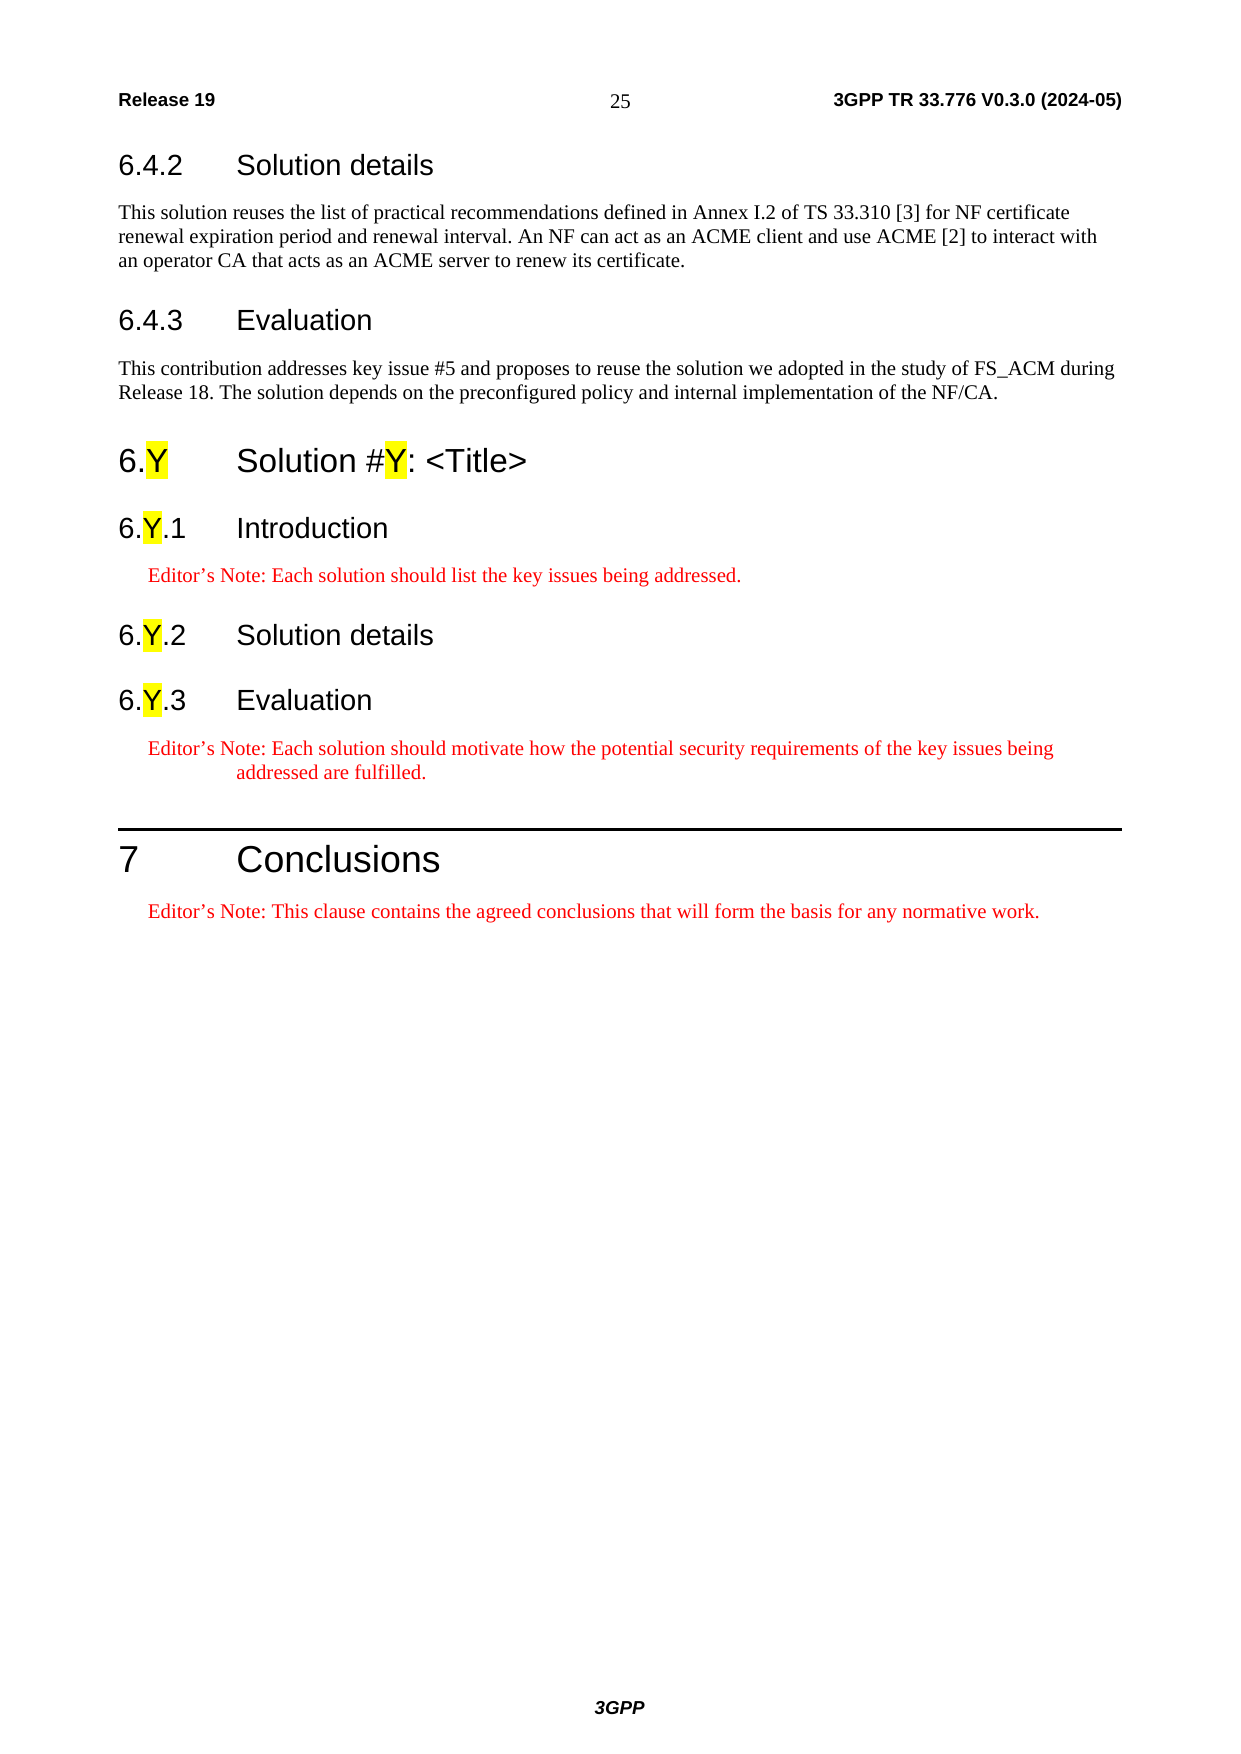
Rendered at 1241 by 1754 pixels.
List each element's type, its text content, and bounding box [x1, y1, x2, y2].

text Editor’s Note: Each solution should motivate how the potential security requirements of the key issues being addressed are fulfilled. [148, 736, 1122, 784]
text Editor’s Note: This clause contains the agreed conclusions that will form the basis for any normative work. [148, 899, 1122, 923]
subtitle 6.Y.2 Solution details [118, 618, 1122, 652]
text Editor’s Note: Each solution should list the key issues being addressed. [148, 563, 1122, 587]
subtitle 6.Y Solution #Y: <Title> [168, 441, 385, 479]
subtitle 7 Conclusions [118, 831, 1122, 880]
subtitle 6.Y.3 Evaluation [162, 683, 1122, 717]
subtitle 6.Y.1 Introduction [162, 511, 1122, 544]
subtitle 6.Y Solution #Y: <Title> [407, 441, 1122, 479]
